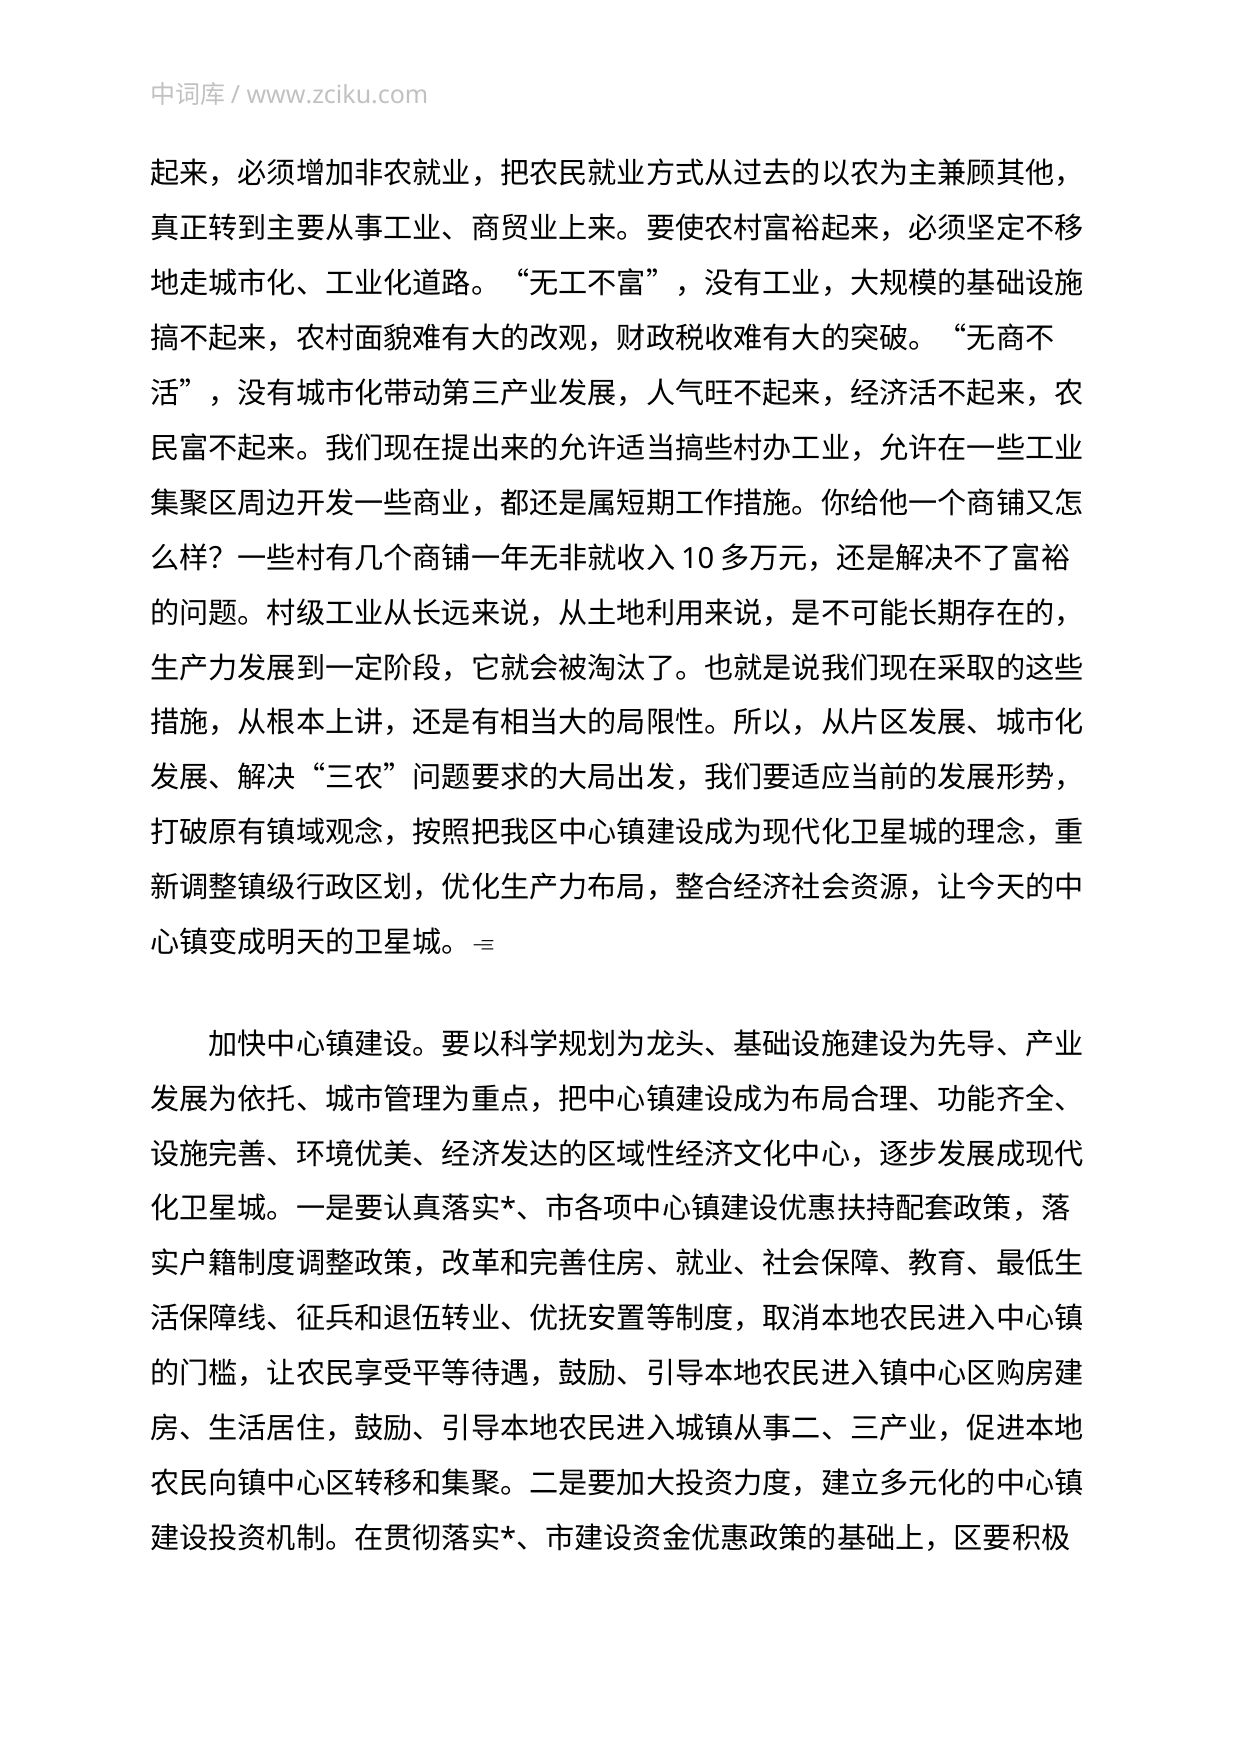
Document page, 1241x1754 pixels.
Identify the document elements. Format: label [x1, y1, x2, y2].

text [150, 1020, 1090, 1557]
text [150, 150, 1090, 961]
